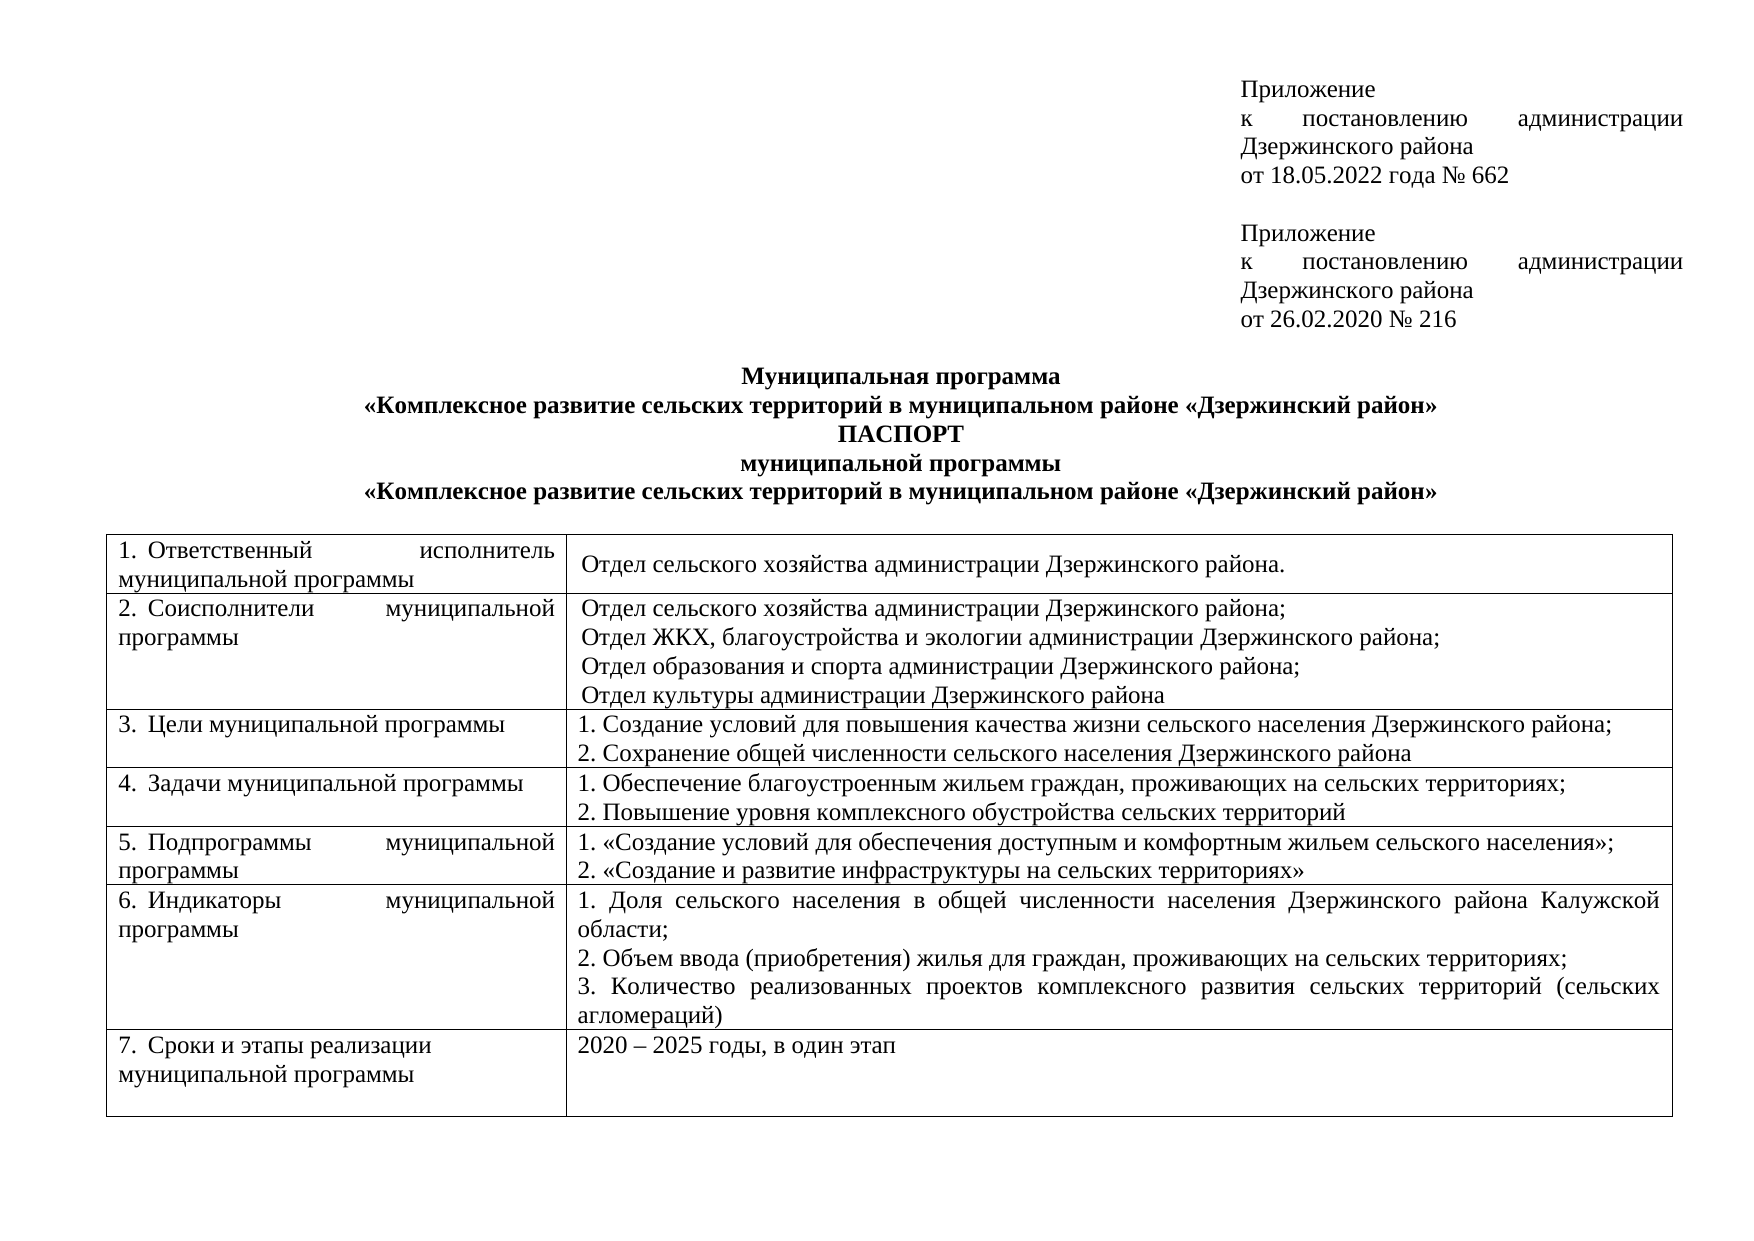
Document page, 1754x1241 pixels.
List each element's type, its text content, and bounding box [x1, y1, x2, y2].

text муниципальной программы [118, 448, 1683, 476]
text Муниципальная программа [118, 361, 1683, 390]
table_cell 1. «Создание условий для обеспечения доступным и комфортным жильем сельского населения»; 2. «Создание и развитие инфраструктуры на сельских территориях» [567, 827, 1672, 884]
table_cell Задачи муниципальной программы [107, 768, 566, 826]
table_cell 1. Создание условий для повышения качества жизни сельского населения Дзержинского района; 2. Сохранение общей численности сельского населения Дзержинского района [567, 710, 1672, 767]
table_cell 1. Обеспечение благоустроенным жильем граждан, проживающих на сельских территориях; 2. Повышение уровня комплексного обустройства сельских территорий [567, 768, 1672, 826]
text к постановлению администрации Дзержинского района [1240, 246, 1683, 304]
table_cell Соисполнители муниципальной программы [107, 594, 566, 708]
text от 26.02.2020 № 216 [1240, 304, 1683, 333]
text Приложение [1240, 218, 1683, 246]
text Приложение [1240, 74, 1683, 103]
table_cell 2020 – 2025 годы, в один этап [567, 1030, 1672, 1116]
table_cell Подпрограммы муниципальной программы [107, 827, 566, 884]
table_cell Цели муниципальной программы [107, 710, 566, 767]
table_cell 1. Доля сельского населения в общей численности населения Дзержинского района Калужской области; 2. Объем ввода (приобретения) жилья для граждан, проживающих на сельских территориях; 3. Количество реализованных проектов комплексного развития сельских территорий (сельских агломераций) [567, 885, 1672, 1029]
text «Комплексное развитие сельских территорий в муниципальном районе «Дзержинский район» [118, 390, 1683, 419]
table_cell Отдел сельского хозяйства администрации Дзержинского района; Отдел ЖКХ, благоустройства и экологии администрации Дзержинского района; Отдел образования и спорта администрации Дзержинского района; Отдел культуры администрации Дзержинского района [567, 594, 1672, 708]
text от 18.05.2022 года № 662 [1240, 160, 1683, 189]
text ПАСПОРТ [118, 419, 1683, 448]
table_cell Сроки и этапы реализации муниципальной программы [107, 1030, 566, 1116]
text к постановлению администрации Дзержинского района [1240, 103, 1683, 160]
table_header Отдел сельского хозяйства администрации Дзержинского района. [567, 535, 1672, 592]
table_cell Индикаторы муниципальной программы [107, 885, 566, 1029]
text «Комплексное развитие сельских территорий в муниципальном районе «Дзержинский район» [118, 476, 1683, 505]
table_header Ответственный исполнитель муниципальной программы [107, 535, 566, 592]
